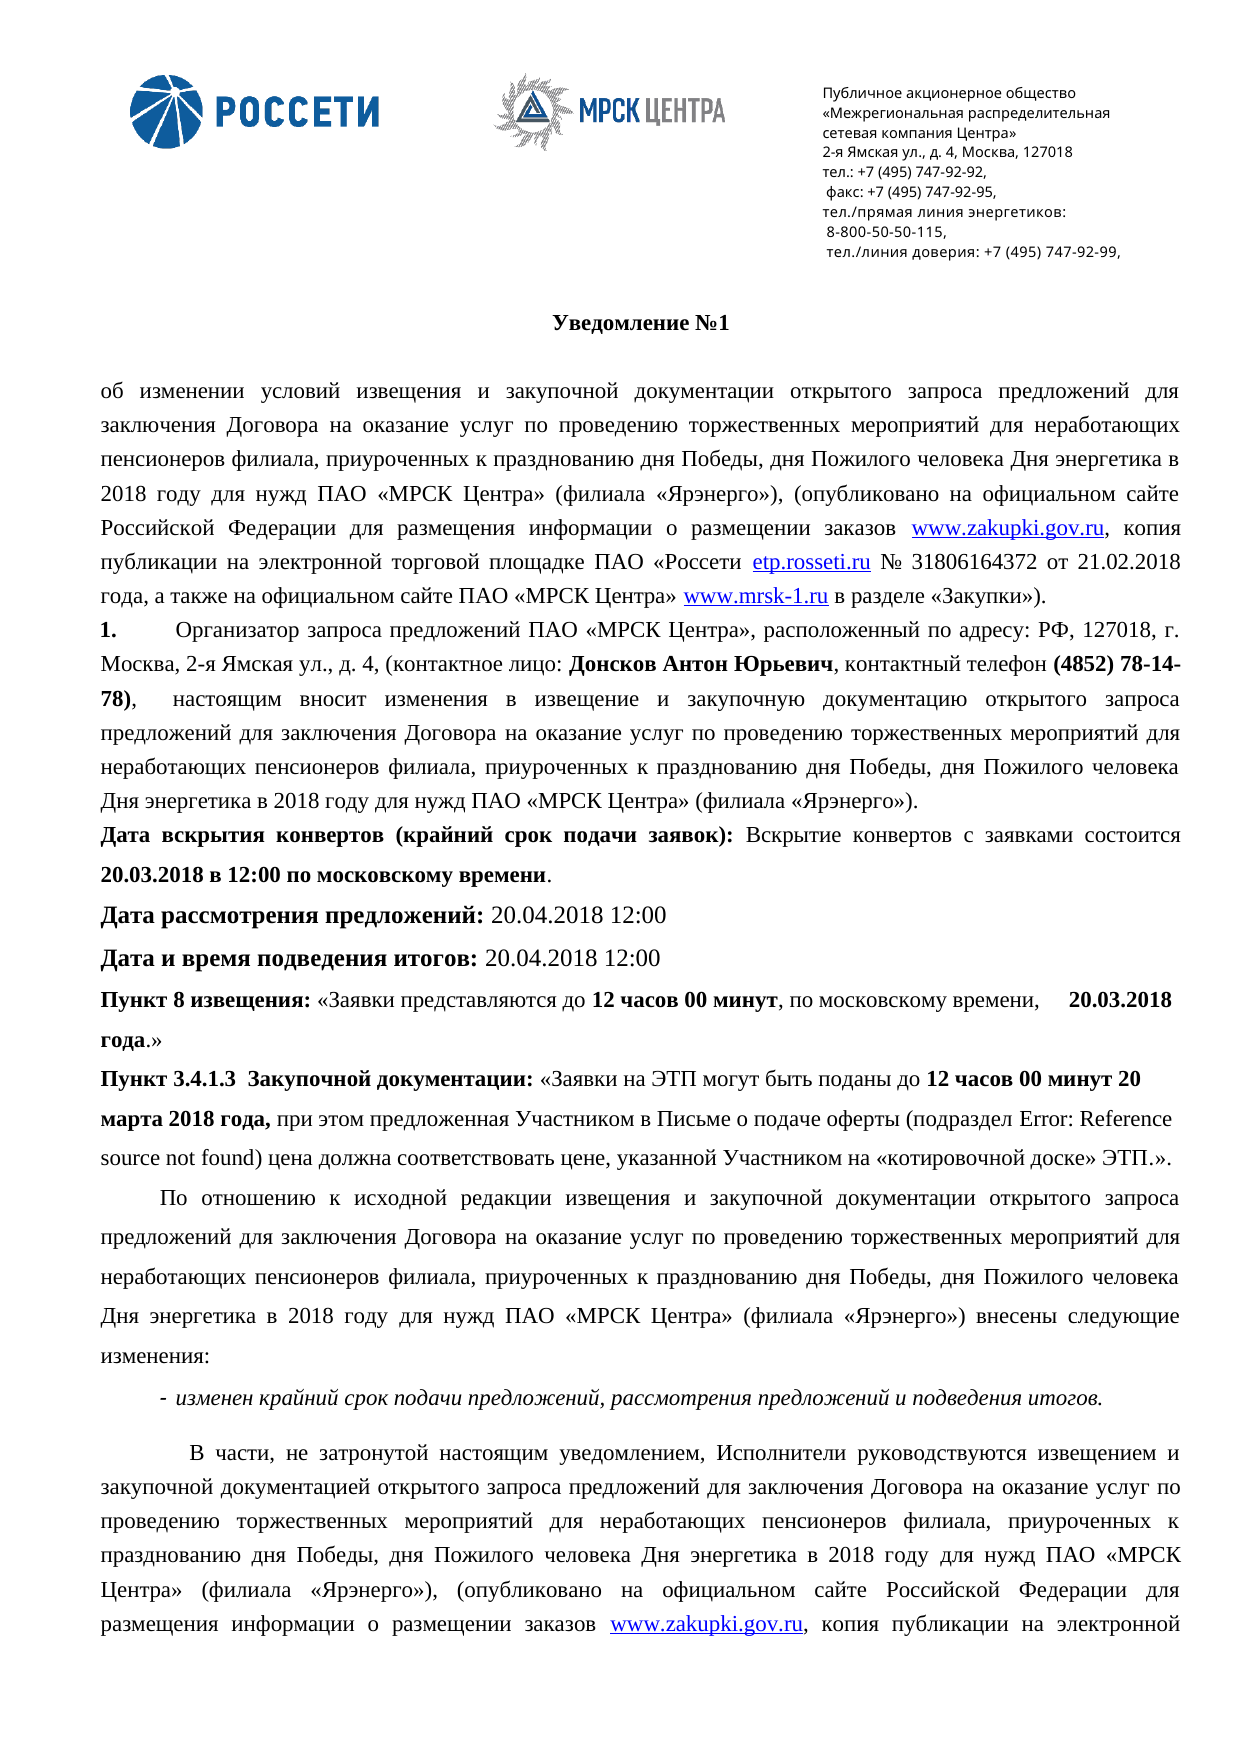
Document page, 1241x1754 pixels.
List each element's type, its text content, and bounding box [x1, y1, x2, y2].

list Дата вскрытия конвертов (крайний срок подачи заявок): Вскрытие конвертов с заявками состоится 20.03.2018 в 12:00 по московскому времени. [100, 821, 1181, 887]
list Организатор запроса предложений ПАО «МРСК Центра», расположенный по адресу: РФ, 127018, г. Москва, 2-я Ямская ул., д. 4, (контактное лицо: Донсков Антон Юрьевич, контактный телефон (4852) 78-14-78), настоящим вносит изменения в извещение и закупочную документацию открытого запроса предложений для заключения Договора на оказание услуг по проведению торжественных мероприятий для неработающих пенсионеров филиала, приуроченных к празднованию дня Победы, дня Пожилого человека Дня энергетика в 2018 году для нужд ПАО «МРСК Центра» (филиала «Ярэнерго»). [99, 616, 1181, 813]
text Пункт 8 извещения: «Заявки представляются до 12 часов 00 минут, по московскому времени, 20.03.2018 года.» [100, 987, 1181, 1052]
picture [130, 73, 725, 151]
list Дата и время подведения итогов: 20.04.2018 12:00 [100, 943, 1181, 972]
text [100, 1439, 1181, 1636]
text Дата рассмотрения предложений: 20.04.2018 12:00 [100, 900, 1181, 929]
text об изменении условий извещения и закупочной документации открытого запроса предложений для заключения Договора на оказание услуг по проведению торжественных мероприятий для неработающих пенсионеров филиала, приуроченных к празднованию дня Победы, дня Пожилого человека Дня энергетика в 2018 году для нужд ПАО «МРСК Центра» (филиала «Ярэнерго»), (опубликовано на официальном сайте Российской Федерации для размещения информации о размещении заказов www.zakupki.gov.ru, копия публикации на электронной торговой площадке ПАО «Россети etp.rosseti.ru № 31806164372 от 21.02.2018 года, а также на официальном сайте ПАО «МРСК Центра» www.mrsk-1.ru в разделе «Закупки»). [100, 377, 1181, 608]
list изменен крайний срок подачи предложений, рассмотрения предложений и подведения итогов. [100, 1381, 1181, 1413]
text Уведомление №1 [100, 309, 1181, 335]
text По отношению к исходной редакции извещения и закупочной документации открытого запроса предложений для заключения Договора на оказание услуг по проведению торжественных мероприятий для неработающих пенсионеров филиала, приуроченных к празднованию дня Победы, дня Пожилого человека Дня энергетика в 2018 году для нужд ПАО «МРСК Центра» (филиала «Ярэнерго») внесены следующие изменения: [100, 1184, 1181, 1368]
